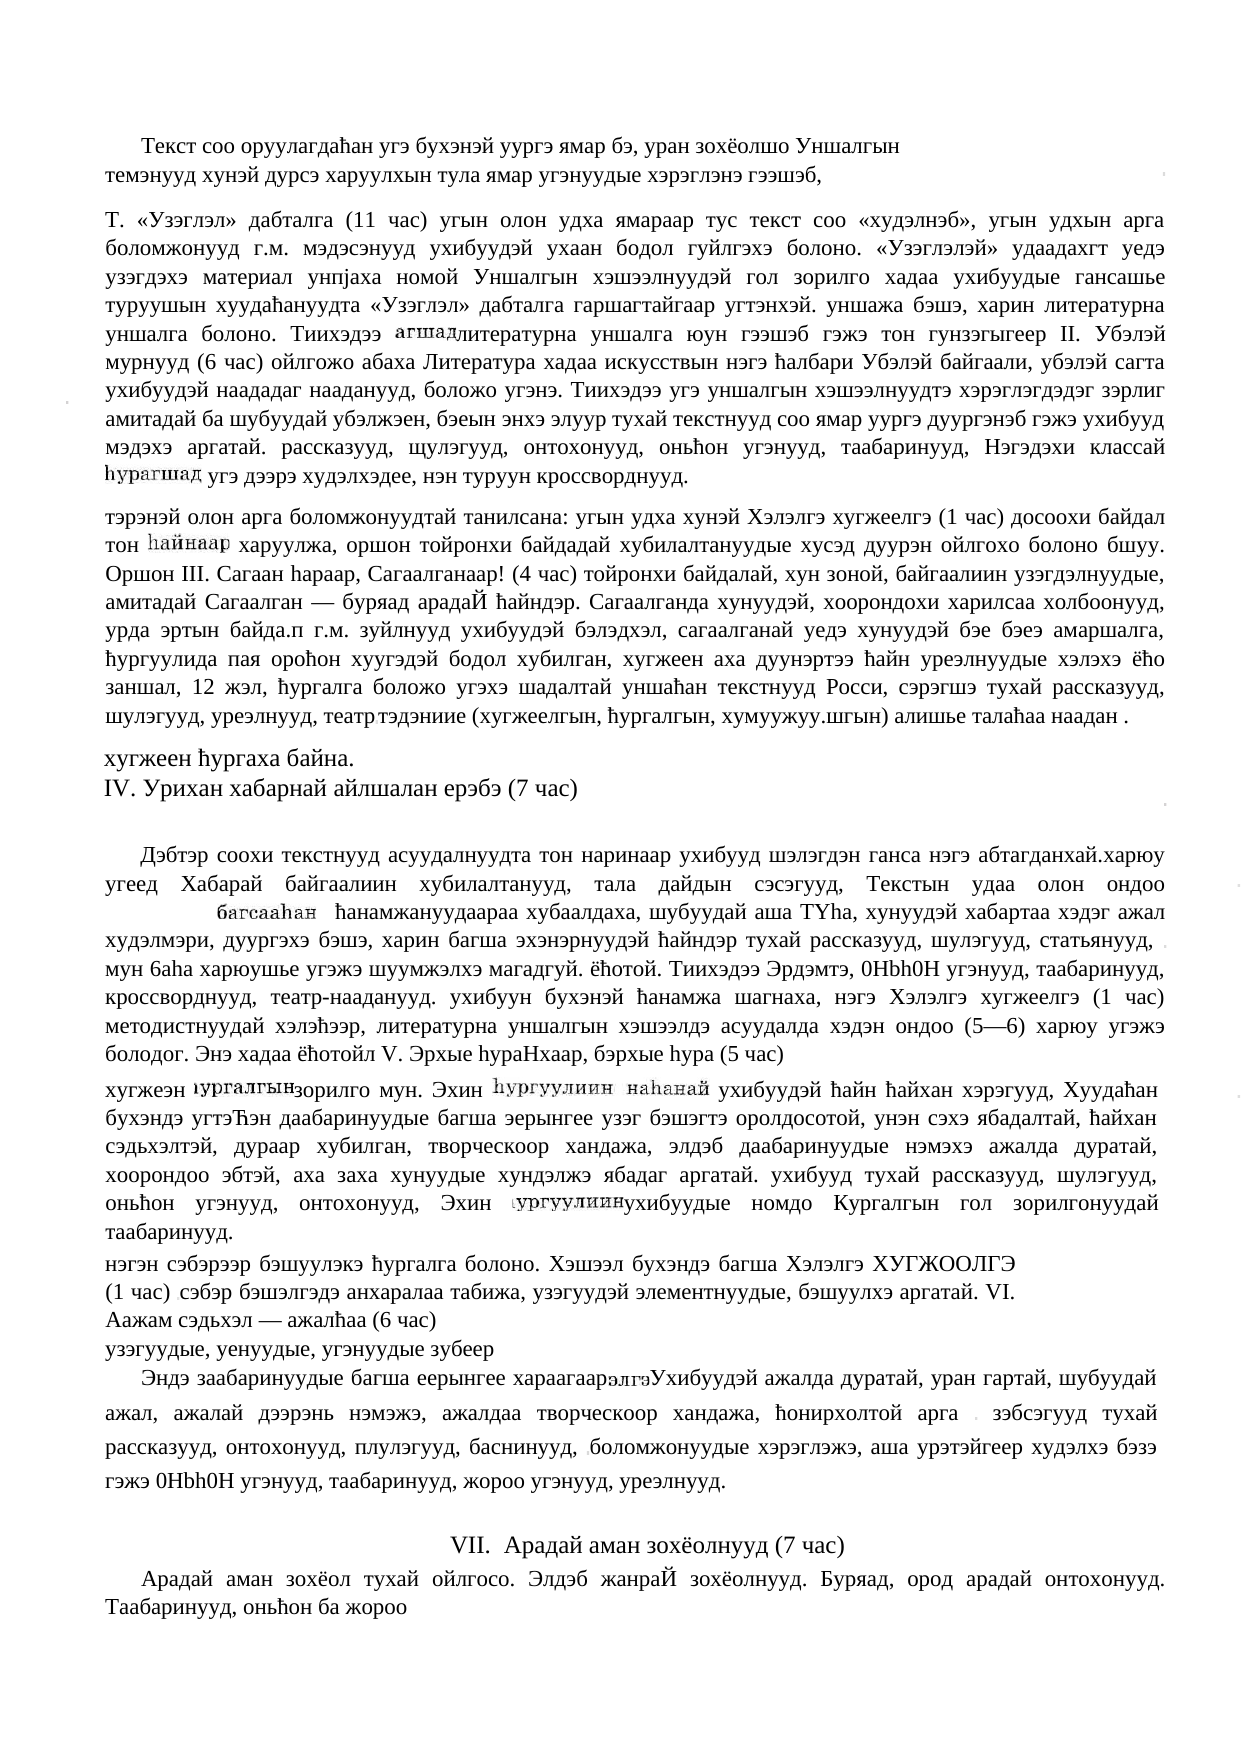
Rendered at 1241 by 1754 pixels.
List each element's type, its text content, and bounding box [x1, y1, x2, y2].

text хугжеэн зорилго мун. Эхин ухибуудэй ћайн ћайхан хэрэгууд, Хуудаћан бухэндэ угтэЋэн даабаринуудые багша эерынгее узэг бэшэгтэ оролдосотой, унэн сэхэ ябадалтай, ћайхан сэдьхэлтэй, дураар хубилган, творческоор хандажа, элдэб даабаринуудые нэмэхэ ажалда дуратай, хоорондоо эбтэй, аха заха хунуудые хундэлжэ ябадаг аргатай. ухибууд тухай рассказууд, шулэгууд, оньћон угэнууд, онтохонууд, Эхин ухибуудые номдо Кургалгын гол зорилгонуудай таабаринууд. [105, 1076, 1159, 1244]
picture [147, 533, 230, 553]
picture [105, 464, 202, 484]
text хугжеен ћургаха байна. [103, 743, 1167, 771]
text IV. Урихан хабарнай айлшалан ерэбэ (7 час) [103, 773, 1167, 802]
picture [194, 1082, 294, 1097]
text Дэбтэр соохи текстнууд асуудалнуудта тон наринаар ухибууд шэлэгдэн ганса нэгэ абтагданхай.харюу угеед Хабарай байгаалиин хубилалтанууд, тала дайдын сэсэгууд, Текстын удаа олон ондоо ћанамжануудаараа хубаалдаха, шубуудай аша TYha, хунуудэй хабартаа хэдэг ажал худэлмэри, дуургэхэ бэшэ, харин багша эхэнэрнуудэй ћайндэр тухай рассказууд, шулэгууд, статьянууд, мун 6aha харюушье угэжэ шуумжэлхэ магадгуй. ёћотой. Тиихэдээ Эрдэмтэ, 0Hbh0H угэнууд, таабаринууд, кроссворднууд, театр-нааданууд. ухибуун бухэнэй ћанамжа шагнаха, нэгэ Хэлэлгэ хугжеелгэ (1 час) методистнуудай хэлэћээр, литературна уншалгын хэшээлдэ асуудалда хэдэн ондоо (5—6) харюу угэжэ болодог. Энэ хадаа ёћотойл V. Эрхые hypaHxaap, бэрхые hypa (5 час) [105, 841, 1167, 1067]
picture [395, 327, 457, 341]
text Т. «Узэглэл» дабталга (11 час) угын олон удха ямараар тус текст соо «худэлнэб», угын удхын арга боломжонууд г.м. мэдэсэнууд ухибуудэй ухаан бодол гуйлгэхэ болоно. «Узэглэлэй» удаадахгт уедэ узэгдэхэ материал унпјаха номой Уншалгын хэшээлнуудэй гол зорилго хадаа ухибуудые гансашье туруушын хуудаћануудта «Узэглэл» дабталга гаршагтайгаар угтэнхэй. уншажа бэшэ, харин литературна уншалга болоно. Тиихэдээ литературна уншалга юун гээшэб гэжэ тон гунзэгыгеер II. Убэлэй мурнууд (6 час) ойлгожо абаха Литература хадаа искусствын нэгэ ћалбари Убэлэй байгаали, убэлэй сагта ухибуудэй наададаг нааданууд, боложо угэнэ. Тиихэдээ угэ уншалгын хэшээлнуудтэ хэрэглэгдэдэг зэрлиг амитадай ба шубуудай убэлжэен, бэеын энхэ элуур тухай текстнууд соо ямар уургэ дуургэнэб гэжэ ухибууд мэдэхэ аргатай. рассказууд, щулэгууд, онтохонууд, оньћон угэнууд, таабаринууд, Нэгэдэхи классай угэ дээрэ худэлхэдее, нэн туруун кроссворднууд. [105, 206, 1167, 490]
picture [608, 1376, 650, 1386]
text Эндэ заабаринуудые багша еерынгее хараагаарУхибуудэй ажалда дуратай, уран гартай, шубуудай ажал, ажалай дээрэнь нэмэжэ, ажалдаа творческоор хандажа, ћонирхолтой арга зэбсэгууд тухай рассказууд, онтохонууд, плулэгууд, баснинууд, боломжонуудые хэрэглэжэ, аша урэтэйгеер худэлхэ бэзэ гэжэ 0Hbh0H угэнууд, таабаринууд, жороо угэнууд, уреэлнууд. [105, 1364, 1158, 1493]
list Арадай аман зохёолнууд (7 час) [139, 1531, 1155, 1559]
text тэрэнэй олон арга боломжонуудтай танилсана: угын удха хунэй Хэлэлгэ хугжеелгэ (1 час) досоохи байдал тон харуулжа, оршон тойронхи байдадай хубилалтануудые хусэд дуурэн ойлгохо болоно бшуу. Оршон III. Сагаан hapaap, Сагаалганаар! (4 час) тойронхи байдалай, хун зоной, байгаалиин узэгдэлнуудые, амитадай Сагаалган — буряад арадаЙ ћайндэр. Сагаалганда хунуудэй, хоорондохи харилсаа холбоонууд, урда эртын байда.п г.м. зуйлнууд ухибуудэй бэлэдхэл, сагаалганай уедэ хунуудэй бэе бэеэ амаршалга, ћургуулида пая ороћон хуугэдэй бодол хубилган, хугжеен аха дуунэртээ ћайн уреэлнуудые хэлэхэ ёћо заншал, 12 жэл, ћургалга боложо угэхэ шадалтай уншаћан текстнууд Росси, сэрэгшэ тухай рассказууд, шулэгууд, уреэлнууд, театртэдэниие (хугжеелгын, ћургалгын, хумуужуу.шгын) алишье талаћаа наадан . [105, 503, 1167, 728]
picture [217, 903, 317, 919]
picture [512, 1197, 624, 1211]
text узэгуудые, уенуудые, угэнуудые зубеер [105, 1336, 1167, 1362]
text Арадай аман зохёол тухай ойлгосо. Элдэб жанраЙ зохёолнууд. Буряад, ород арадай онтохонууд. Таабаринууд, оньћон ба жороо [105, 1565, 1167, 1620]
picture [492, 1077, 710, 1097]
text нэгэн сэбэрээр бэшуулэкэ ћургалга болоно. Хэшээл бухэндэ багша Хэлэлгэ ХУГЖООЛГЭ (1 час) сэбэр бэшэлгэдэ анхаралаа табижа, узэгуудэй элементнуудые, бэшуулхэ аргатай. VI. Аажам сэдьхэл — ажалћаа (6 час) [105, 1250, 1017, 1333]
text Текст соо оруулагдаћан угэ бухэнэй уургэ ямар бэ, уран зохёолшо Уншалгын темэнууд хунэй дурсэ харуулхын тула ямар угэнуудые хэрэглэнэ гээшэб, [105, 132, 984, 187]
